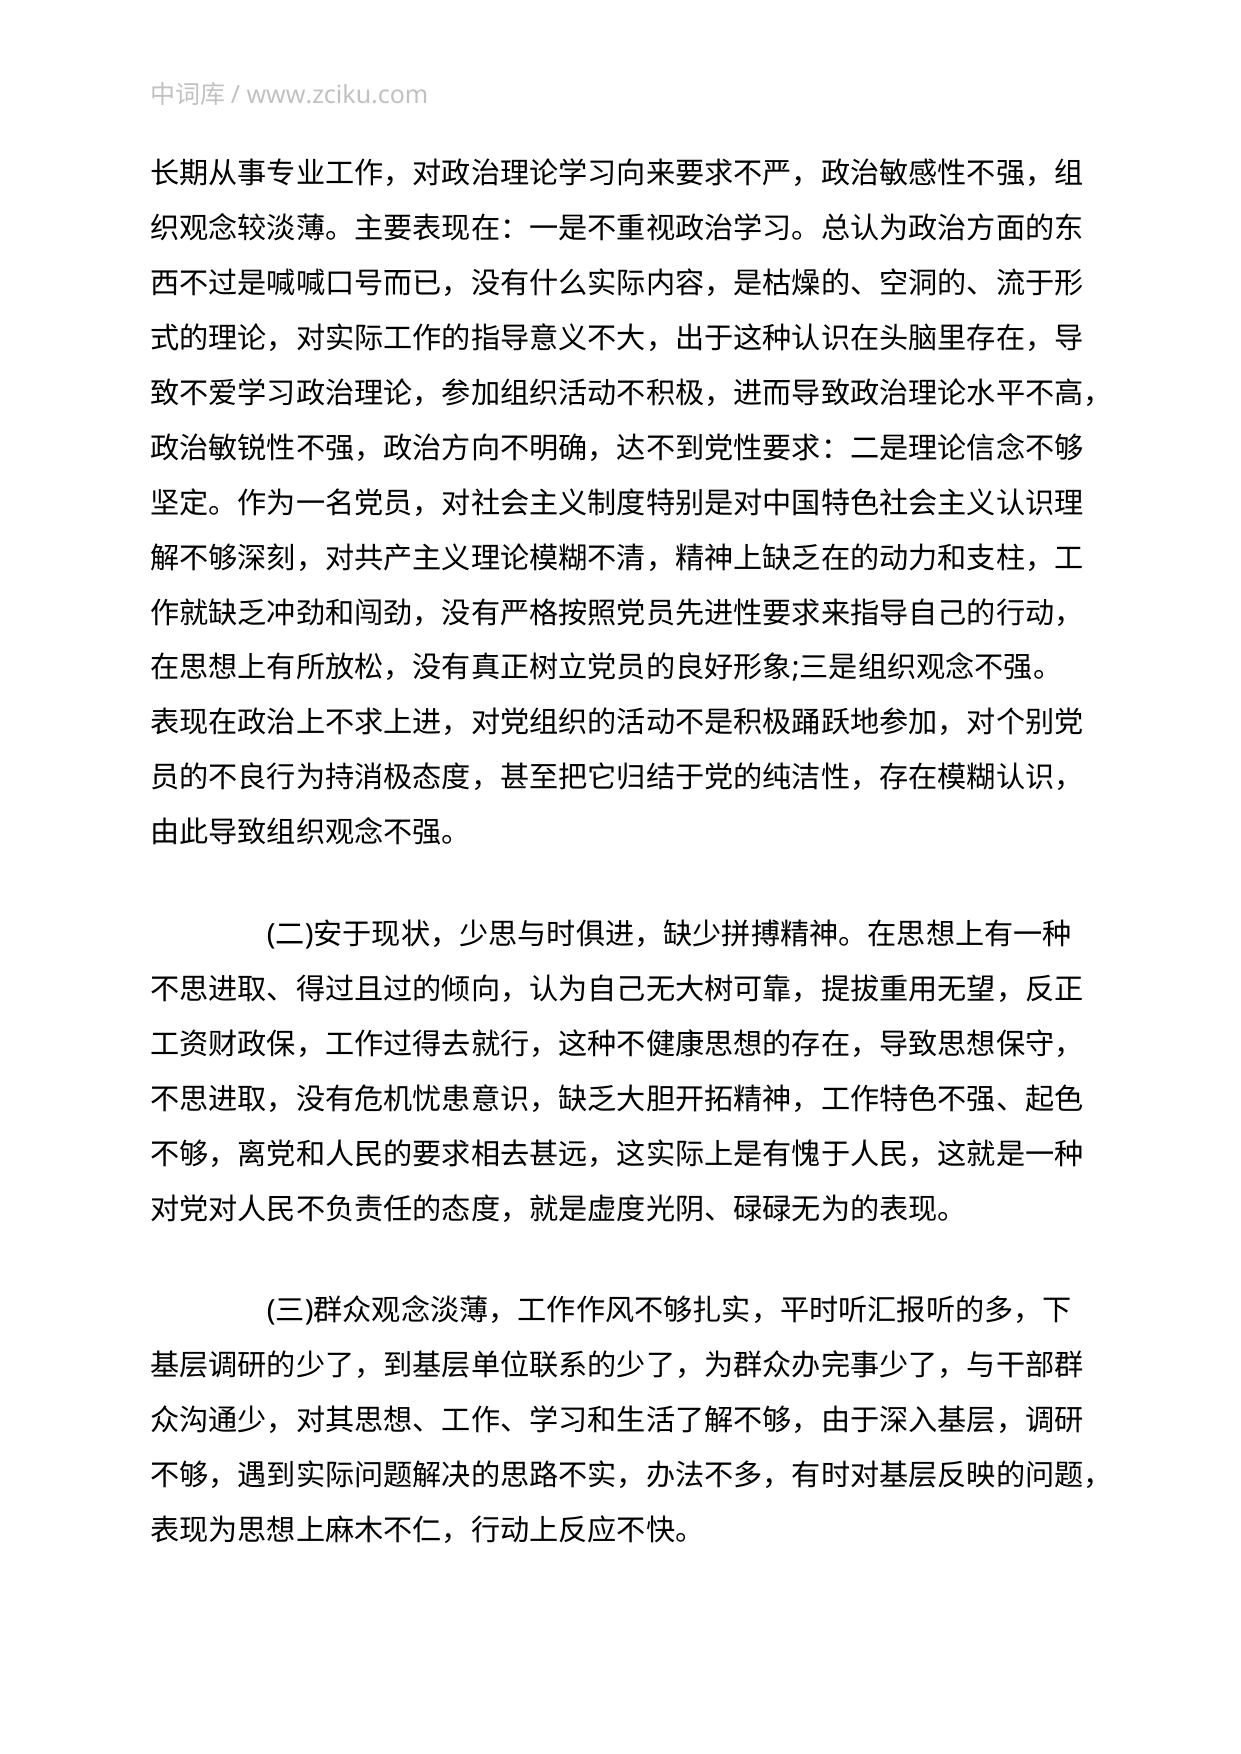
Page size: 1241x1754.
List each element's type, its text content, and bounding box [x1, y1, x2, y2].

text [150, 150, 1090, 851]
text (三)群众观念淡薄，工作作风不够扎实，平时听汇报听的多，下基层调研的少了，到基层单位联系的少了，为群众办完事少了，与干部群众沟通少，对其思想、工作、学习和生活了解不够，由于深入基层，调研不够，遇到实际问题解决的思路不实，办法不多，有时对基层反映的问题，表现为思想上麻木不仁，行动上反应不快。 [150, 1287, 1090, 1549]
text (二)安于现状，少思与时俱进，缺少拼搏精神。在思想上有一种不思进取、得过且过的倾向，认为自己无大树可靠，提拔重用无望，反正工资财政保，工作过得去就行，这种不健康思想的存在，导致思想保守，不思进取，没有危机忧患意识，缺乏大胆开拓精神，工作特色不强、起色不够，离党和人民的要求相去甚远，这实际上是有愧于人民，这就是一种对党对人民不负责任的态度，就是虚度光阴、碌碌无为的表现。 [150, 911, 1090, 1227]
